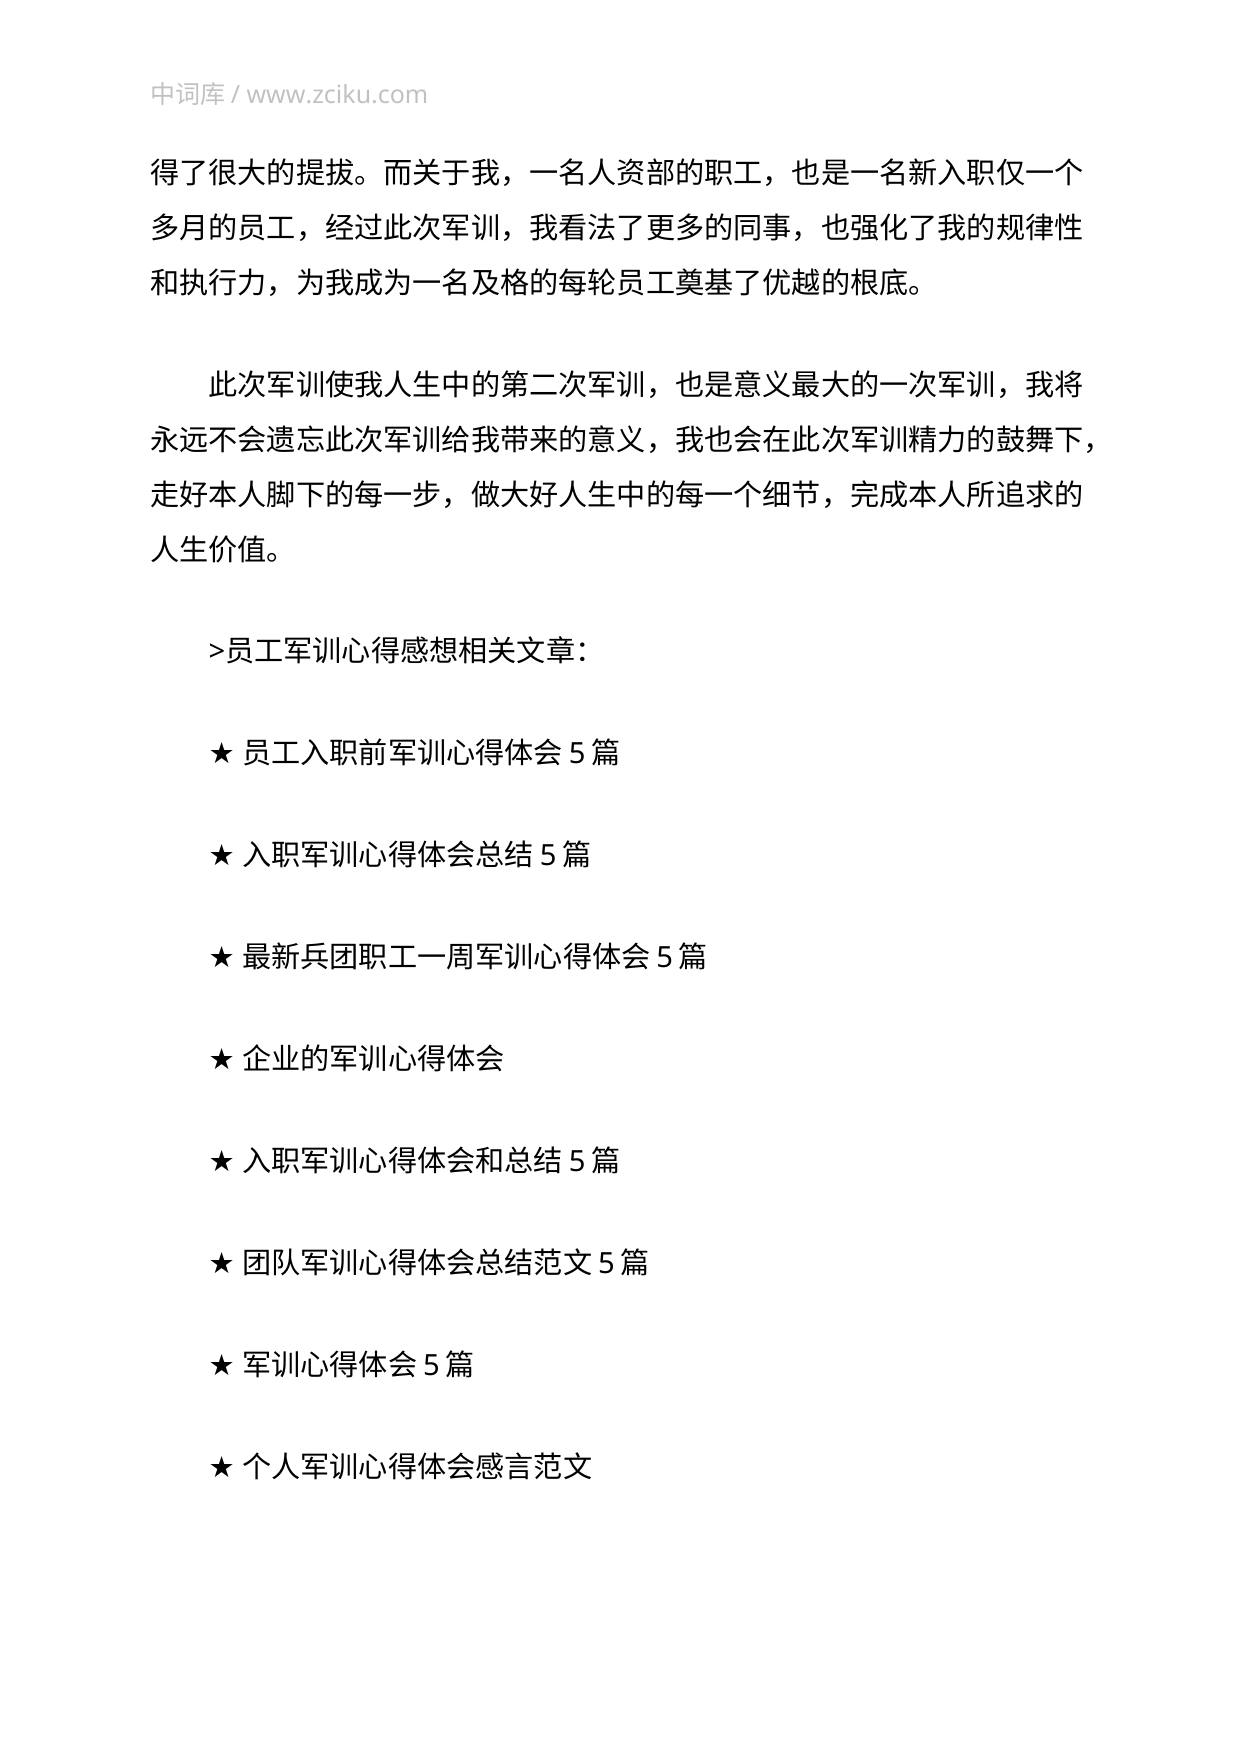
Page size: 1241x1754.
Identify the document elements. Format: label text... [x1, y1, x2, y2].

text ★ 个人军训心得体会感言范文 [150, 1444, 1090, 1486]
text ★ 团队军训心得体会总结范文5篇 [150, 1240, 1090, 1282]
text ★ 入职军训心得体会总结5篇 [150, 832, 1090, 874]
text ★ 入职军训心得体会和总结5篇 [150, 1138, 1090, 1180]
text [150, 150, 1090, 302]
text ★ 最新兵团职工一周军训心得体会5篇 [150, 934, 1090, 976]
text 此次军训使我人生中的第二次军训，也是意义最大的一次军训，我将永远不会遗忘此次军训给我带来的意义，我也会在此次军训精力的鼓舞下，走好本人脚下的每一步，做大好人生中的每一个细节，完成本人所追求的人生价值。 [150, 362, 1090, 568]
text ★ 企业的军训心得体会 [150, 1036, 1090, 1078]
text >员工军训心得感想相关文章： [150, 628, 1090, 670]
text ★ 军训心得体会5篇 [150, 1342, 1090, 1384]
text ★ 员工入职前军训心得体会5篇 [150, 730, 1090, 772]
